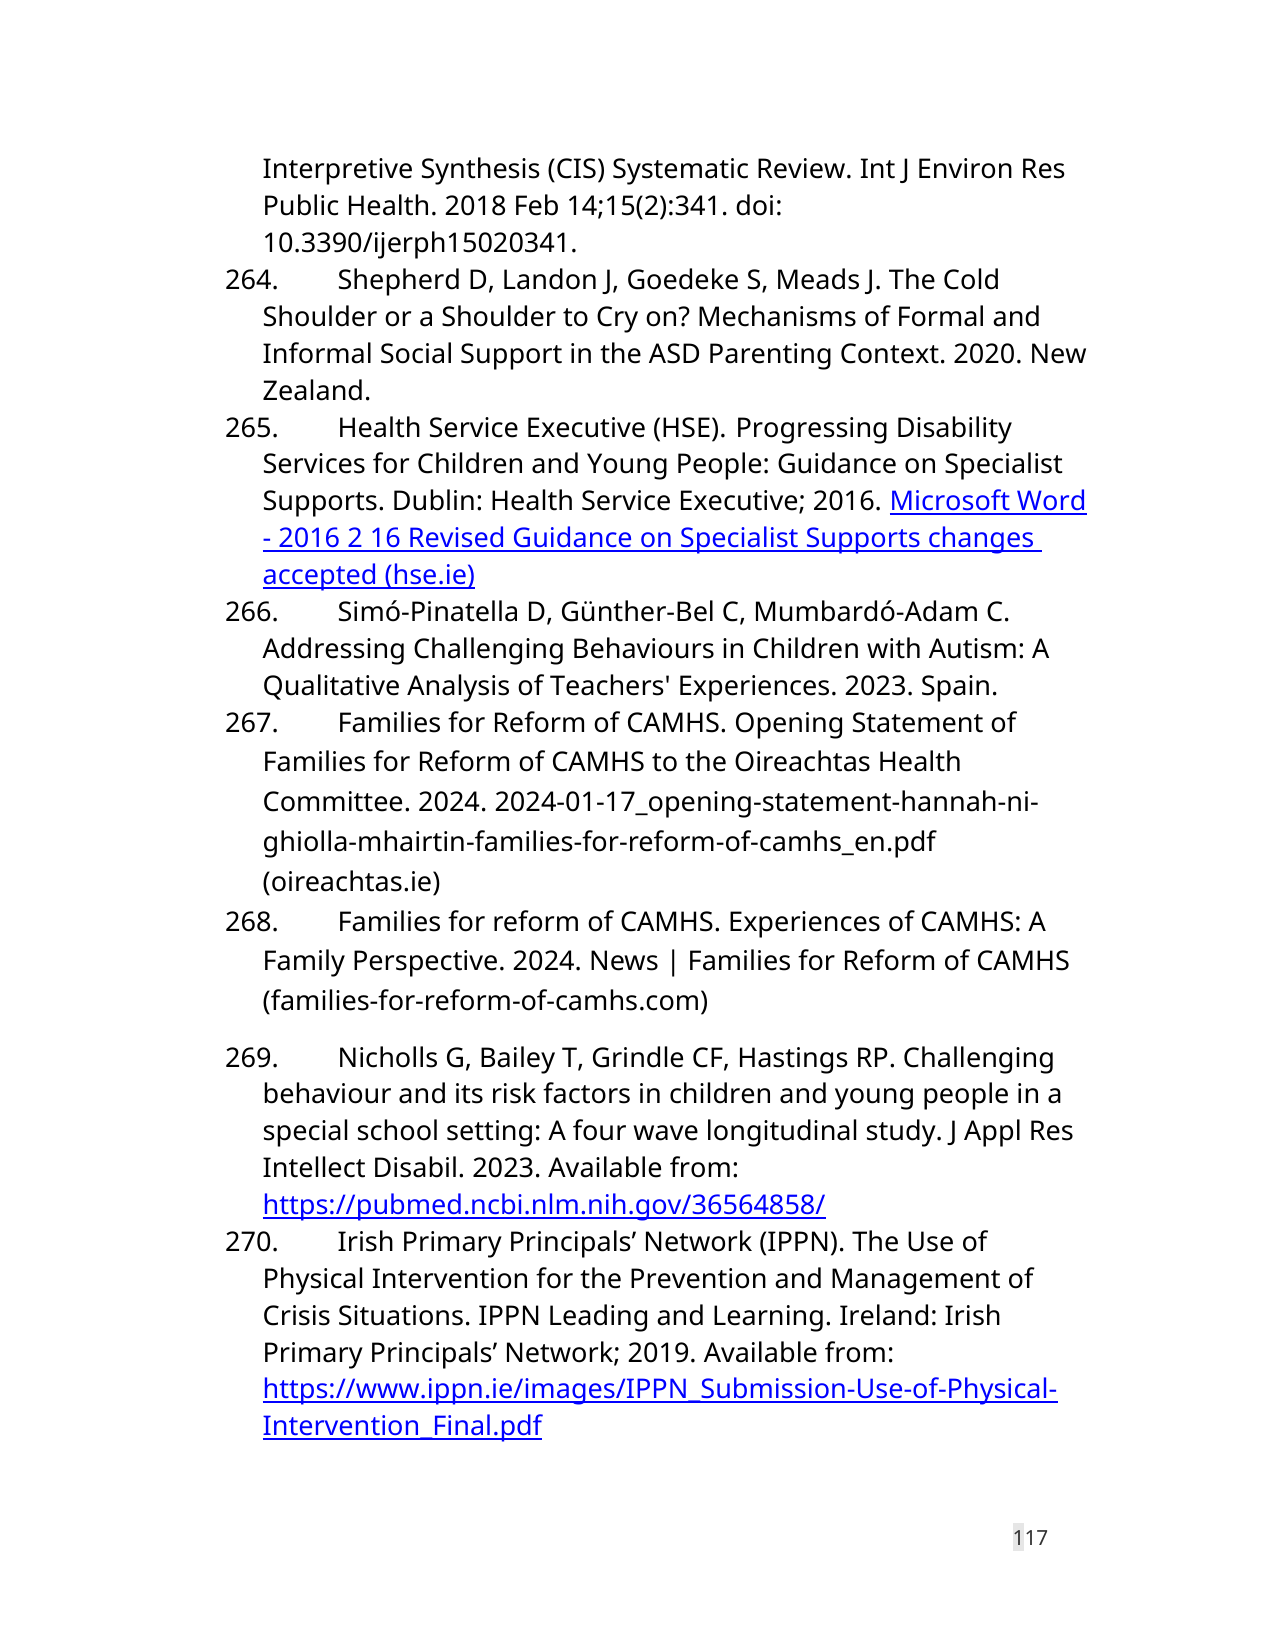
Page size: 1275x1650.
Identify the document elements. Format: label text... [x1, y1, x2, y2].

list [225, 150, 1087, 261]
list Irish Primary Principals’ Network (IPPN). The Use of Physical Intervention for the Prevention and Management of Crisis Situations. IPPN Leading and Learning. Ireland: Irish Primary Principals’ Network; 2019. Available from: https://www.ippn.ie/images/IPPN_Submission-Use-of-Physical-Intervention_Final.pdf [225, 1222, 1087, 1444]
list Shepherd D, Landon J, Goedeke S, Meads J. The Cold Shoulder or a Shoulder to Cry on? Mechanisms of Formal and Informal Social Support in the ASD Parenting Context. 2020. New Zealand. [225, 261, 1087, 408]
list Nicholls G, Bailey T, Grindle CF, Hastings RP. Challenging behaviour and its risk factors in children and young people in a special school setting: A four wave longitudinal study. J Appl Res Intellect Disabil. 2023. Available from: https://pubmed.ncbi.nlm.nih.gov/36564858/ [225, 1038, 1087, 1222]
list Families for reform of CAMHS. Experiences of CAMHS: A Family Perspective. 2024. News | Families for Reform of CAMHS (families-for-reform-of-camhs.com) [225, 902, 1087, 1018]
list Health Service Executive (HSE). Progressing Disability Services for Children and Young People: Guidance on Specialist Supports. Dublin: Health Service Executive; 2016. Microsoft Word - 2016 2 16 Revised Guidance on Specialist Supports changes accepted (hse.ie) [225, 408, 1087, 592]
list Families for Reform of CAMHS. Opening Statement of Families for Reform of CAMHS to the Oireachtas Health Committee. 2024. 2024-01-17_opening-statement-hannah-ni-ghiolla-mhairtin-families-for-reform-of-camhs_en.pdf (oireachtas.ie) [225, 703, 1087, 899]
list Simó-Pinatella D, Günther-Bel C, Mumbardó-Adam C. Addressing Challenging Behaviours in Children with Autism: A Qualitative Analysis of Teachers' Experiences. 2023. Spain. [225, 592, 1087, 703]
